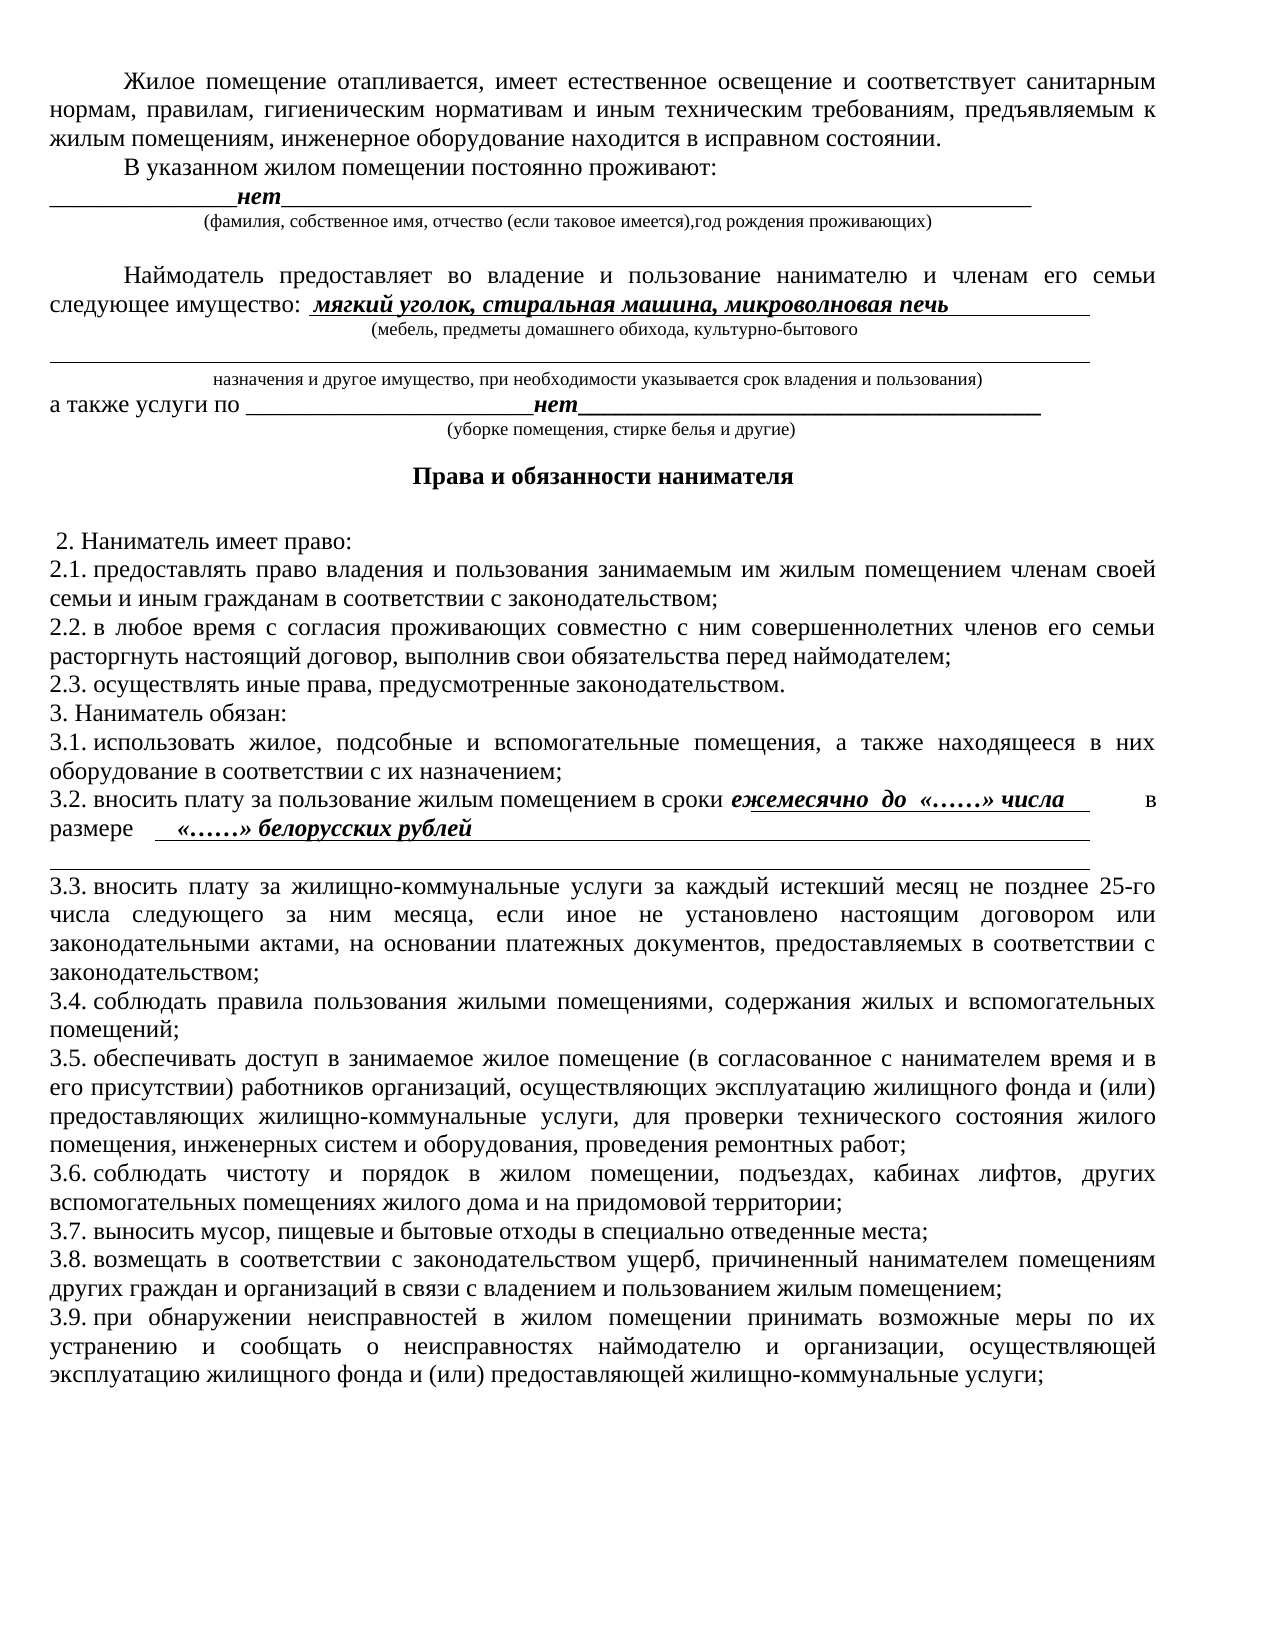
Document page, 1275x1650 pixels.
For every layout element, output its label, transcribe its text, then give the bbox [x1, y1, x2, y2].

text _______________нет____________________________________________________________ [49, 181, 1157, 209]
text 3.1. использовать жилое, подсобные и вспомогательные помещения, а также находящееся в них оборудование в соответствии с их назначением; [49, 727, 1157, 784]
text 3.2. вносить плату за пользование жилым помещением в сроки ежемесячно до «……» числа в размере «……» белорусских рублей [49, 784, 1157, 842]
text а также услуги по _______________________нет_____________________________________ [49, 389, 1157, 418]
text 2.3. осуществлять иные права, предусмотренные законодательством. [49, 669, 1157, 698]
text Права и обязанности нанимателя [49, 461, 1157, 490]
text 3.7. выносить мусор, пищевые и бытовые отходы в специально отведенные места; [49, 1216, 1157, 1244]
text (фамилия, собственное имя, отчество (если таковое имеется),год рождения проживающих) [49, 209, 1157, 231]
text 3.8. возмещать в соответствии с законодательством ущерб, причиненный нанимателем помещениям других граждан и организаций в связи с владением и пользованием жилым помещением; [49, 1244, 1157, 1302]
text 2.2. в любое время с согласия проживающих совместно с ним совершеннолетних членов его семьи расторгнуть настоящий договор, выполнив свои обязательства перед наймодателем; [49, 612, 1157, 669]
text 3.3. вносить плату за жилищно-коммунальные услуги за каждый истекший месяц не позднее 25-го числа следующего за ним месяца, если иное не установлено настоящим договором или законодательными актами, на основании платежных документов, предоставляемых в соответствии с законодательством; [49, 871, 1157, 986]
text В указанном жилом помещении постоянно проживают: [49, 152, 1157, 181]
text 2. Наниматель имеет право: [49, 526, 1157, 554]
text 3.4. соблюдать правила пользования жилыми помещениями, содержания жилых и вспомогательных помещений; [49, 986, 1157, 1043]
text 3. Наниматель обязан: [49, 698, 1157, 727]
text 3.6. соблюдать чистоту и порядок в жилом помещении, подъездах, кабинах лифтов, других вспомогательных помещениях жилого дома и на придомовой территории; [49, 1158, 1157, 1216]
text 3.9. при обнаружении неисправностей в жилом помещении принимать возможные меры по их устранению и сообщать о неисправностях наймодателю и организации, осуществляющей эксплуатацию жилищного фонда и (или) предоставляющей жилищно-коммунальные услуги; [49, 1302, 1157, 1388]
text Жилое помещение отапливается, имеет естественное освещение и соответствует санитарным нормам, правилам, гигиеническим нормативам и иным техническим требованиям, предъявляемым к жилым помещениям, инженерное оборудование находится в исправном состоянии. [49, 66, 1157, 152]
text назначения и другое имущество, при необходимости указывается срок владения и пользования) [49, 368, 1157, 389]
text 2.1. предоставлять право владения и пользования занимаемым им жилым помещением членам своей семьи и иным гражданам в соответствии с законодательством; [49, 554, 1157, 612]
text (мебель, предметы домашнего обихода, культурно-бытового [49, 317, 1157, 339]
text 3.5. обеспечивать доступ в занимаемое жилое помещение (в согласованное с нанимателем время и в его присутствии) работников организаций, осуществляющих эксплуатацию жилищного фонда и (или) предоставляющих жилищно-коммунальные услуги, для проверки технического состояния жилого помещения, инженерных систем и оборудования, проведения ремонтных работ; [49, 1043, 1157, 1158]
text Наймодатель предоставляет во владение и пользование нанимателю и членам его семьи следующее имущество: мягкий уголок, стиральная машина, микроволновая печь [49, 260, 1157, 317]
text (уборке помещения, стирке белья и другие) [49, 418, 1157, 439]
